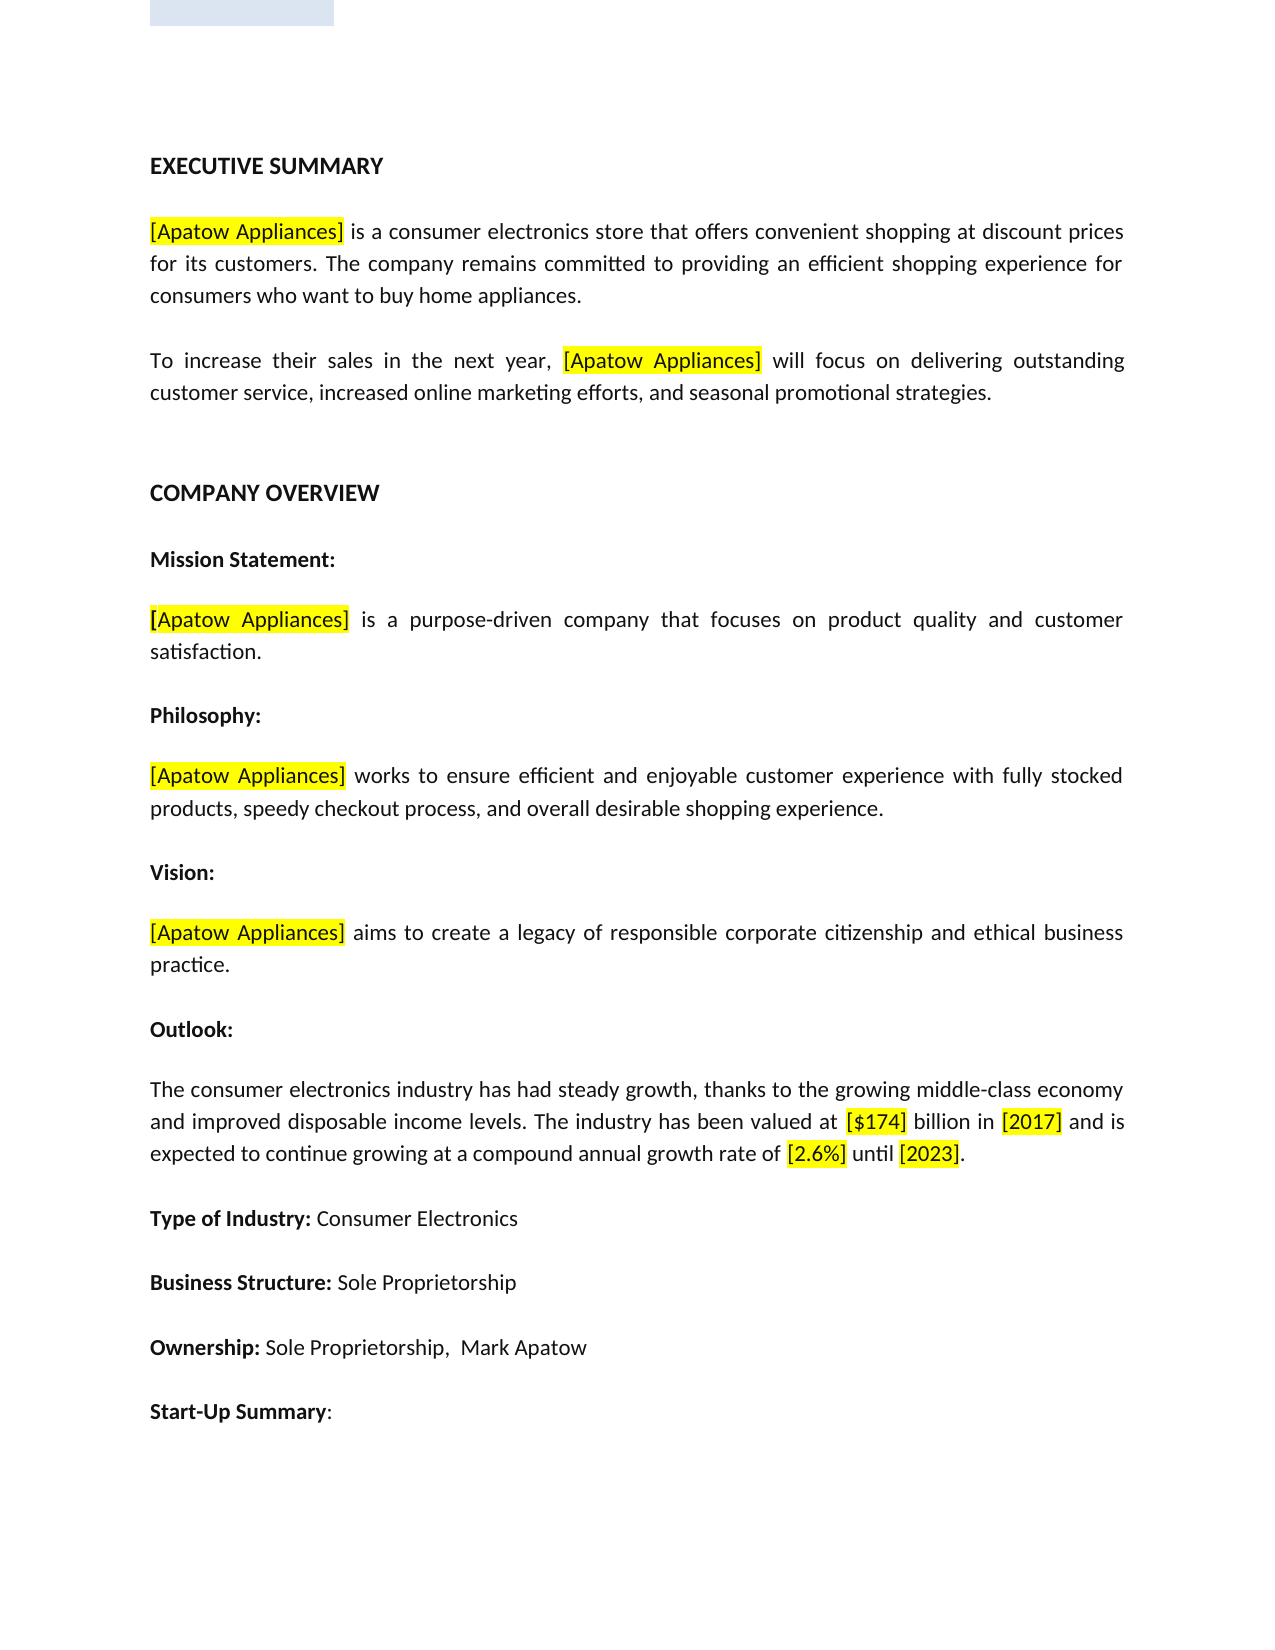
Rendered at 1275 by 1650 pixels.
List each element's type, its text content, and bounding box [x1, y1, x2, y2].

text Start-Up Summary: [150, 1397, 1125, 1425]
text [Apatow Appliances] is a purpose-driven company that focuses on product quality and customer satisfaction. [150, 605, 1125, 665]
text EXECUTIVE SUMMARY [150, 150, 1125, 181]
text COMPANY OVERVIEW [150, 477, 1125, 508]
text [Apatow Appliances] is a consumer electronics store that offers convenient shopping at discount prices for its customers. The company remains committed to providing an efficient shopping experience for consumers who want to buy home appliances. [150, 217, 1125, 309]
text Vision: [150, 858, 1125, 886]
text [Apatow Appliances] aims to create a legacy of responsible corporate citizenship and ethical business practice. [150, 918, 1125, 979]
text Outlook: [150, 1015, 1125, 1043]
text Mission Statement: [150, 545, 1125, 573]
text Philosophy: [150, 701, 1125, 729]
text Business Structure: Sole Proprietorship [150, 1268, 1125, 1296]
text To increase their sales in the next year, [Apatow Appliances] will focus on delivering outstanding customer service, increased online marketing efforts, and seasonal promotional strategies. [150, 346, 1125, 406]
text The consumer electronics industry has had steady growth, thanks to the growing middle-class economy and improved disposable income levels. The industry has been valued at [$174] billion in [2017] and is expected to continue growing at a compound annual growth rate of [2.6%] until [2023]. [150, 1075, 1125, 1168]
text Ownership: Sole Proprietorship, Mark Apatow [150, 1333, 1125, 1361]
text [Apatow Appliances] works to ensure efficient and enjoyable customer experience with fully stocked products, speedy checkout process, and overall desirable shopping experience. [150, 762, 1125, 822]
text Type of Industry: Consumer Electronics [150, 1204, 1125, 1232]
